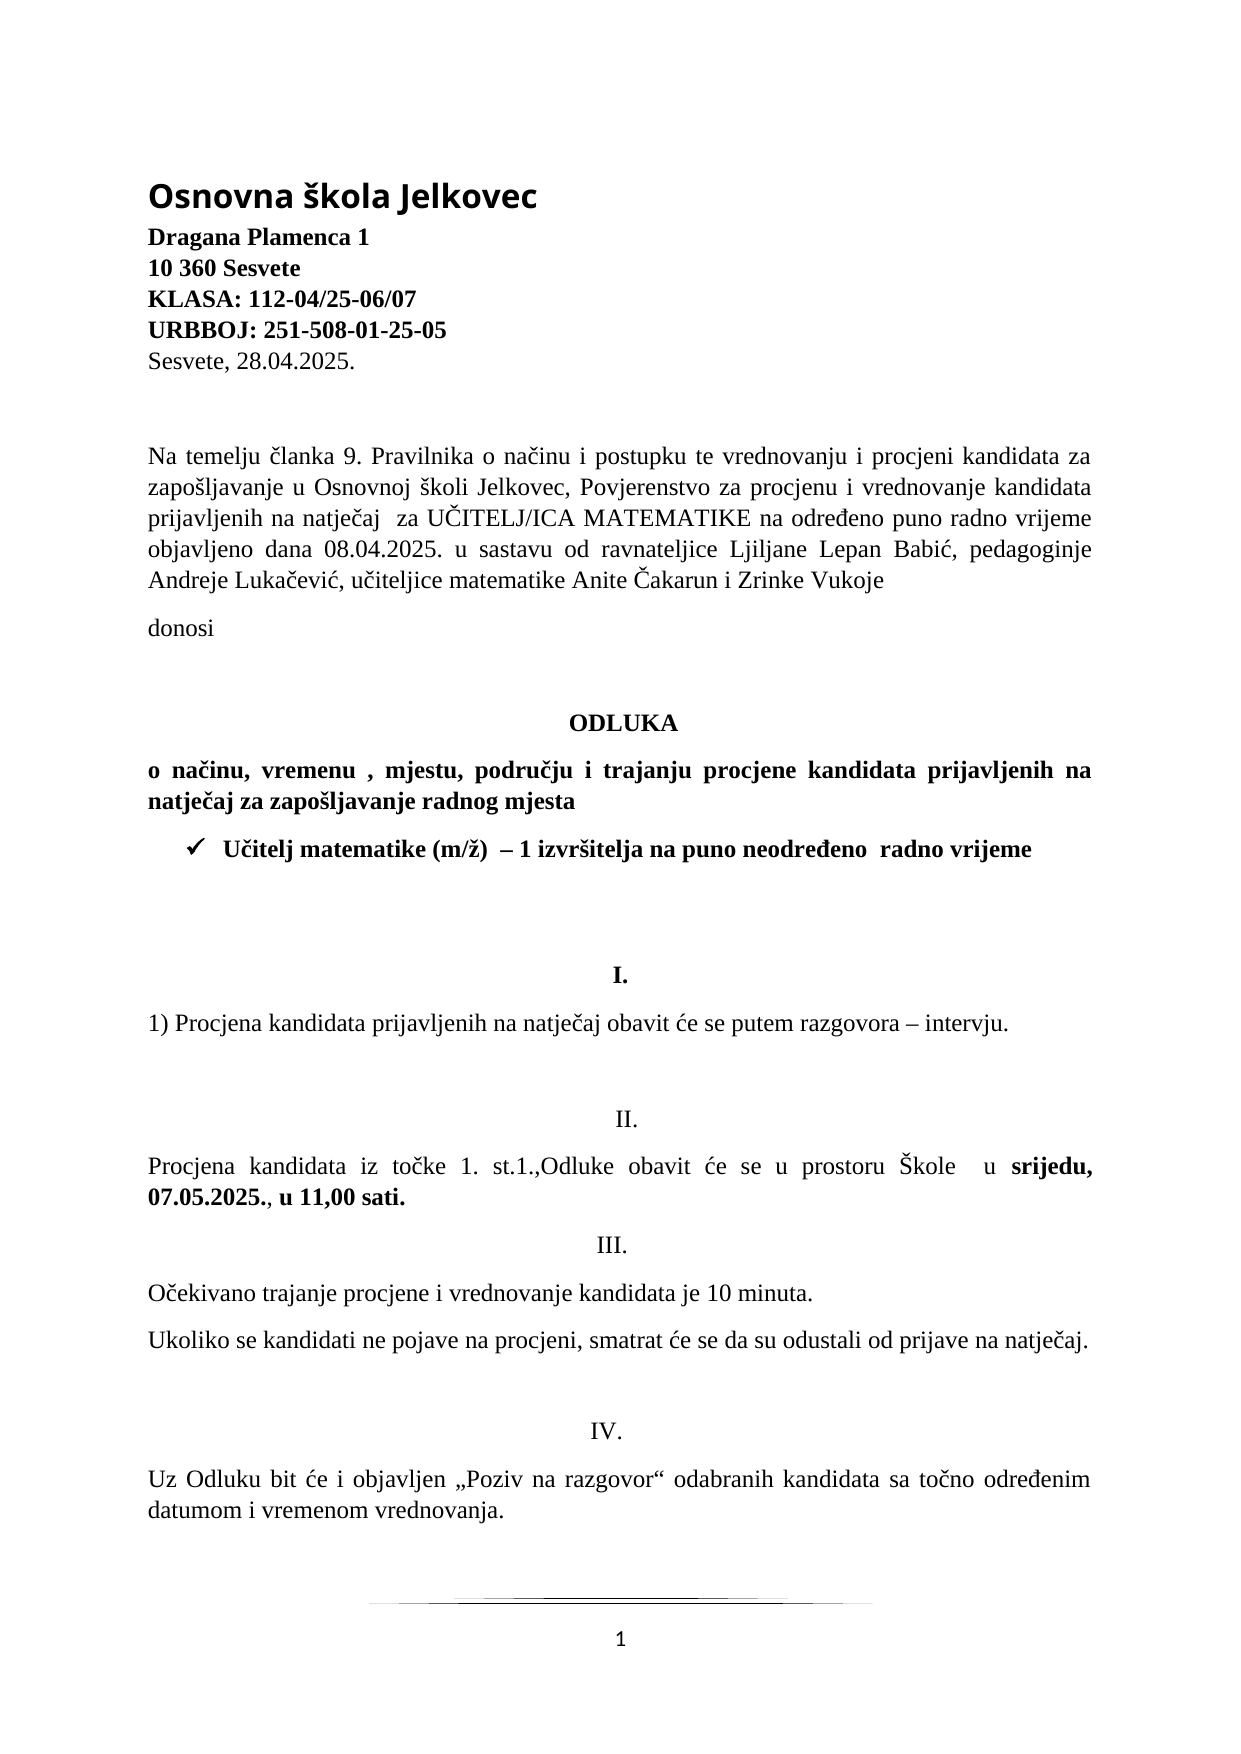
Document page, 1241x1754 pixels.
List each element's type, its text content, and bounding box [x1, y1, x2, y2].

text Očekivano trajanje procjene i vrednovanje kandidata je 10 minuta. [148, 1278, 1093, 1307]
text Na temelju članka 9. Pravilnika o načinu i postupku te vrednovanju i procjeni kandidata za zapošljavanje u Osnovnoj školi Jelkovec, Povjerenstvo za procjenu i vrednovanje kandidata prijavljenih na natječaj za UČITELJ/ICA MATEMATIKE na određeno puno radno vrijeme objavljeno dana 08.04.2025. u sastavu od ravnateljice Ljiljane Lepan Babić, pedagoginje Andreje Lukačević, učiteljice matematike Anite Čakarun i Zrinke Vukoje [148, 441, 1093, 594]
subtitle Osnovna škola Jelkovec [148, 173, 1093, 218]
text o načinu, vremenu , mjestu, području i trajanju procjene kandidata prijavljenih na natječaj za zapošljavanje radnog mjesta [148, 755, 1093, 815]
text 10 360 Sesvete [148, 253, 1093, 281]
text III. [148, 1230, 1093, 1259]
text 1) Procjena kandidata prijavljenih na natječaj obavit će se putem razgovora – intervju. [148, 1008, 1093, 1037]
text donosi [148, 613, 1093, 642]
text II. [148, 1104, 1093, 1132]
text KLASA: 112-04/25-06/07 [148, 284, 1093, 312]
list Učitelj matematike (m/ž) – 1 izvršitelja na puno neodređeno radno vrijeme [185, 834, 1093, 863]
text Dragana Plamenca 1 [148, 222, 1093, 250]
text I. [148, 961, 1093, 989]
text Ukoliko se kandidati ne pojave na procjeni, smatrat će se da su odustali od prijave na natječaj. [148, 1326, 1093, 1354]
text Procjena kandidata iz točke 1. st.1.,Odluke obavit će se u prostoru Škole u srijedu, 07.05.2025., u 11,00 sati. [148, 1151, 1093, 1211]
text Sesvete, 28.04.2025. [148, 346, 1093, 374]
text Uz Odluku bit će i objavljen „Poziv na razgovor“ odabranih kandidata sa točno određenim datumom i vremenom vrednovanja. [148, 1464, 1093, 1524]
text ODLUKA [148, 708, 1093, 736]
text URBBOJ: 251-508-01-25-05 [148, 315, 1093, 343]
text IV. [148, 1416, 1093, 1445]
